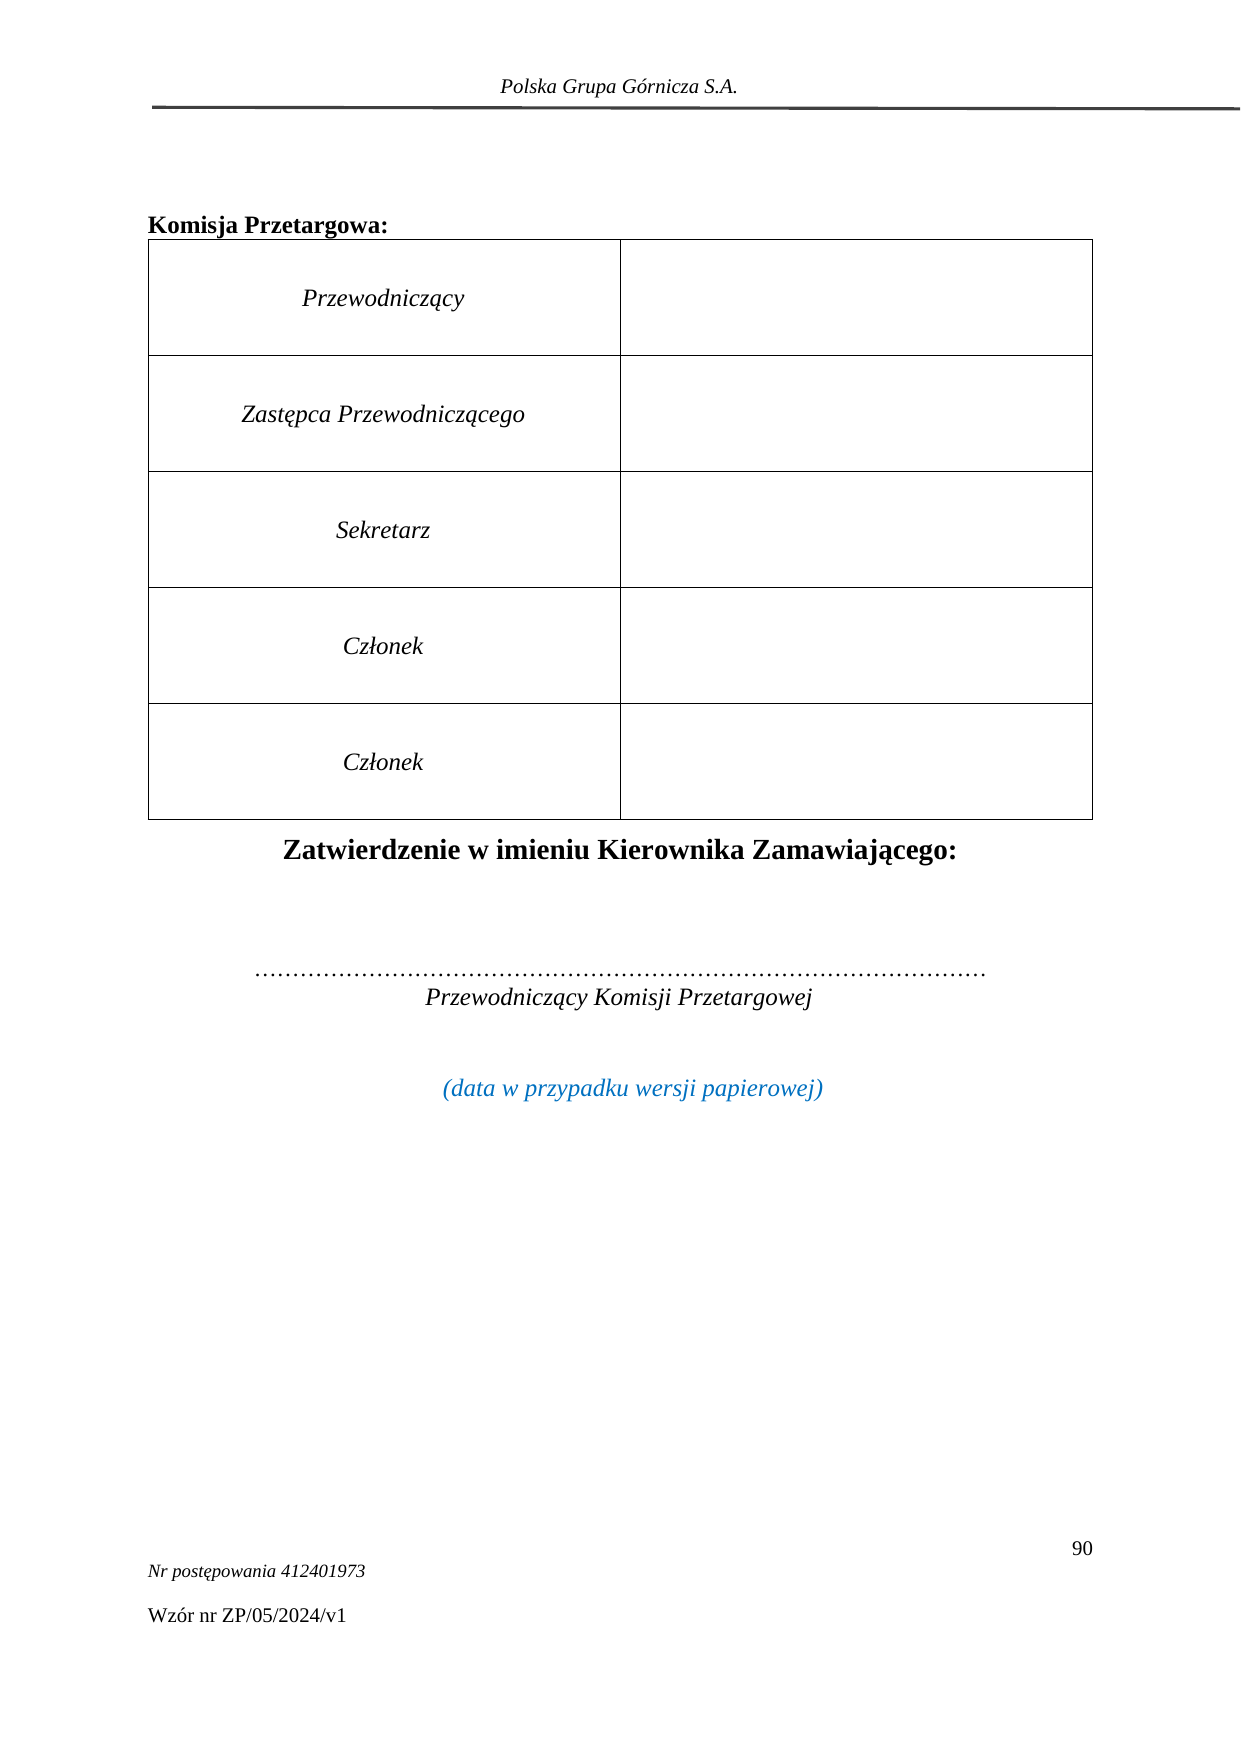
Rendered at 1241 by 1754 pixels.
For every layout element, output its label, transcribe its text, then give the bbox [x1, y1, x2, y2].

table_cell [621, 704, 1092, 819]
table_cell [621, 472, 1092, 587]
table_cell Członek [149, 704, 620, 819]
text (data w przypadku wersji papierowej) [148, 1073, 1093, 1101]
text Przewodniczący Komisji Przetargowej [148, 982, 1093, 1010]
text Zatwierdzenie w imieniu Kierownika Zamawiającego: [148, 832, 1093, 866]
table_header [621, 240, 1092, 355]
table_header Przewodniczący [149, 240, 620, 355]
table_cell Zastępca Przewodniczącego [149, 356, 620, 471]
table_cell Członek [149, 588, 620, 703]
table_cell [621, 356, 1092, 471]
text …………………………………………………………………………………… [148, 955, 1093, 982]
text Komisja Przetargowa: [148, 210, 1093, 239]
table_cell [621, 588, 1092, 703]
table_cell Sekretarz [149, 472, 620, 587]
